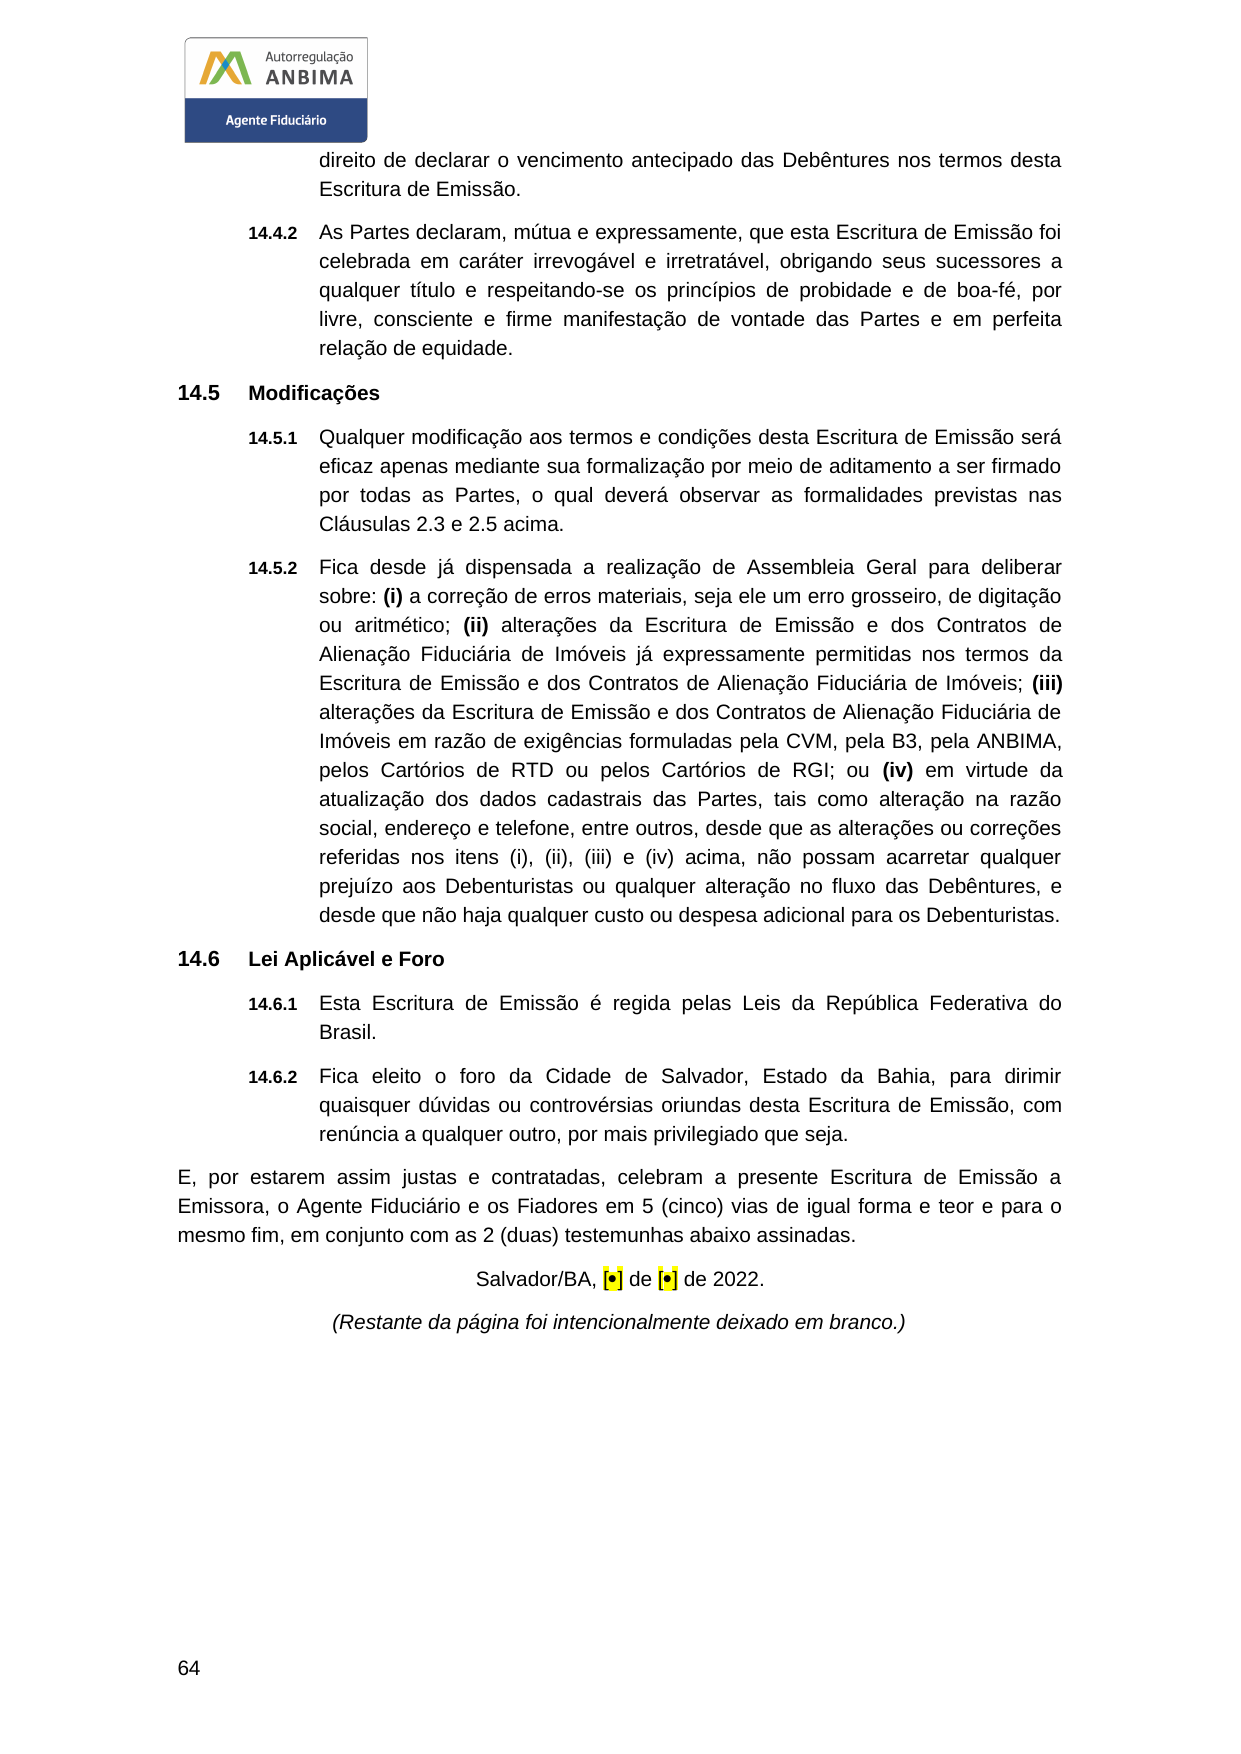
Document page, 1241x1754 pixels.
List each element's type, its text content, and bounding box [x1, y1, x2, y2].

picture [184, 37, 368, 143]
text Fica eleito o foro da Cidade de Salvador, Estado da Bahia, para dirimir quaisquer dúvidas ou controvérsias oriundas desta Escritura de Emissão, com renúncia a qualquer outro, por mais privilegiado que seja. [248, 1063, 1063, 1145]
text Esta Escritura de Emissão é regida pelas Leis da República Federativa do Brasil. [248, 991, 1063, 1044]
text Modificações [177, 379, 1063, 405]
text Qualquer modificação aos termos e condições desta Escritura de Emissão será eficaz apenas mediante sua formalização por meio de aditamento a ser firmado por todas as Partes, o qual deverá observar as formalidades previstas nas Cláusulas 2.3 e 2.5 acima. [248, 424, 1063, 535]
list E, por estarem assim justas e contratadas, celebram a presente Escritura de Emissão a Emissora, o Agente Fiduciário e os Fiadores em 5 (cinco) vias de igual forma e teor e para o mesmo fim, em conjunto com as 2 (duas) testemunhas abaixo assinadas. [177, 1165, 1063, 1247]
text (Restante da página foi intencionalmente deixado em branco.) [177, 1310, 1063, 1334]
text Salvador/BA, [] de [] de 2022. [672, 1266, 1063, 1291]
text As Partes declaram, mútua e expressamente, que esta Escritura de Emissão foi celebrada em caráter irrevogável e irretratável, obrigando seus sucessores a qualquer título e respeitando-se os princípios de probidade e de boa-fé, por livre, consciente e firme manifestação de vontade das Partes e em perfeita relação de equidade. [248, 220, 1063, 360]
text Salvador/BA, [] de [] de 2022. [177, 1266, 609, 1291]
text Lei Aplicável e Foro [177, 946, 1063, 971]
text Fica desde já dispensada a realização de Assembleia Geral para deliberar sobre: (i) a correção de erros materiais, seja ele um erro grosseiro, de digitação ou aritmético; (ii) alterações da Escritura de Emissão e dos Contratos de Alienação Fiduciária de Imóveis já expressamente permitidas nos termos da Escritura de Emissão e dos Contratos de Alienação Fiduciária de Imóveis; (iii) alterações da Escritura de Emissão e dos Contratos de Alienação Fiduciária de Imóveis em razão de exigências formuladas pela CVM, pela B3, pela ANBIMA, pelos Cartórios de RTD ou pelos Cartórios de RGI; ou (iv) em virtude da atualização dos dados cadastrais das Partes, tais como alteração na razão social, endereço e telefone, entre outros, desde que as alterações ou correções referidas nos itens (i), (ii), (iii) e (iv) acima, não possam acarretar qualquer prejuízo aos Debenturistas ou qualquer alteração no fluxo das Debêntures, e desde que não haja qualquer custo ou despesa adicional para os Debenturistas. [248, 555, 1063, 926]
